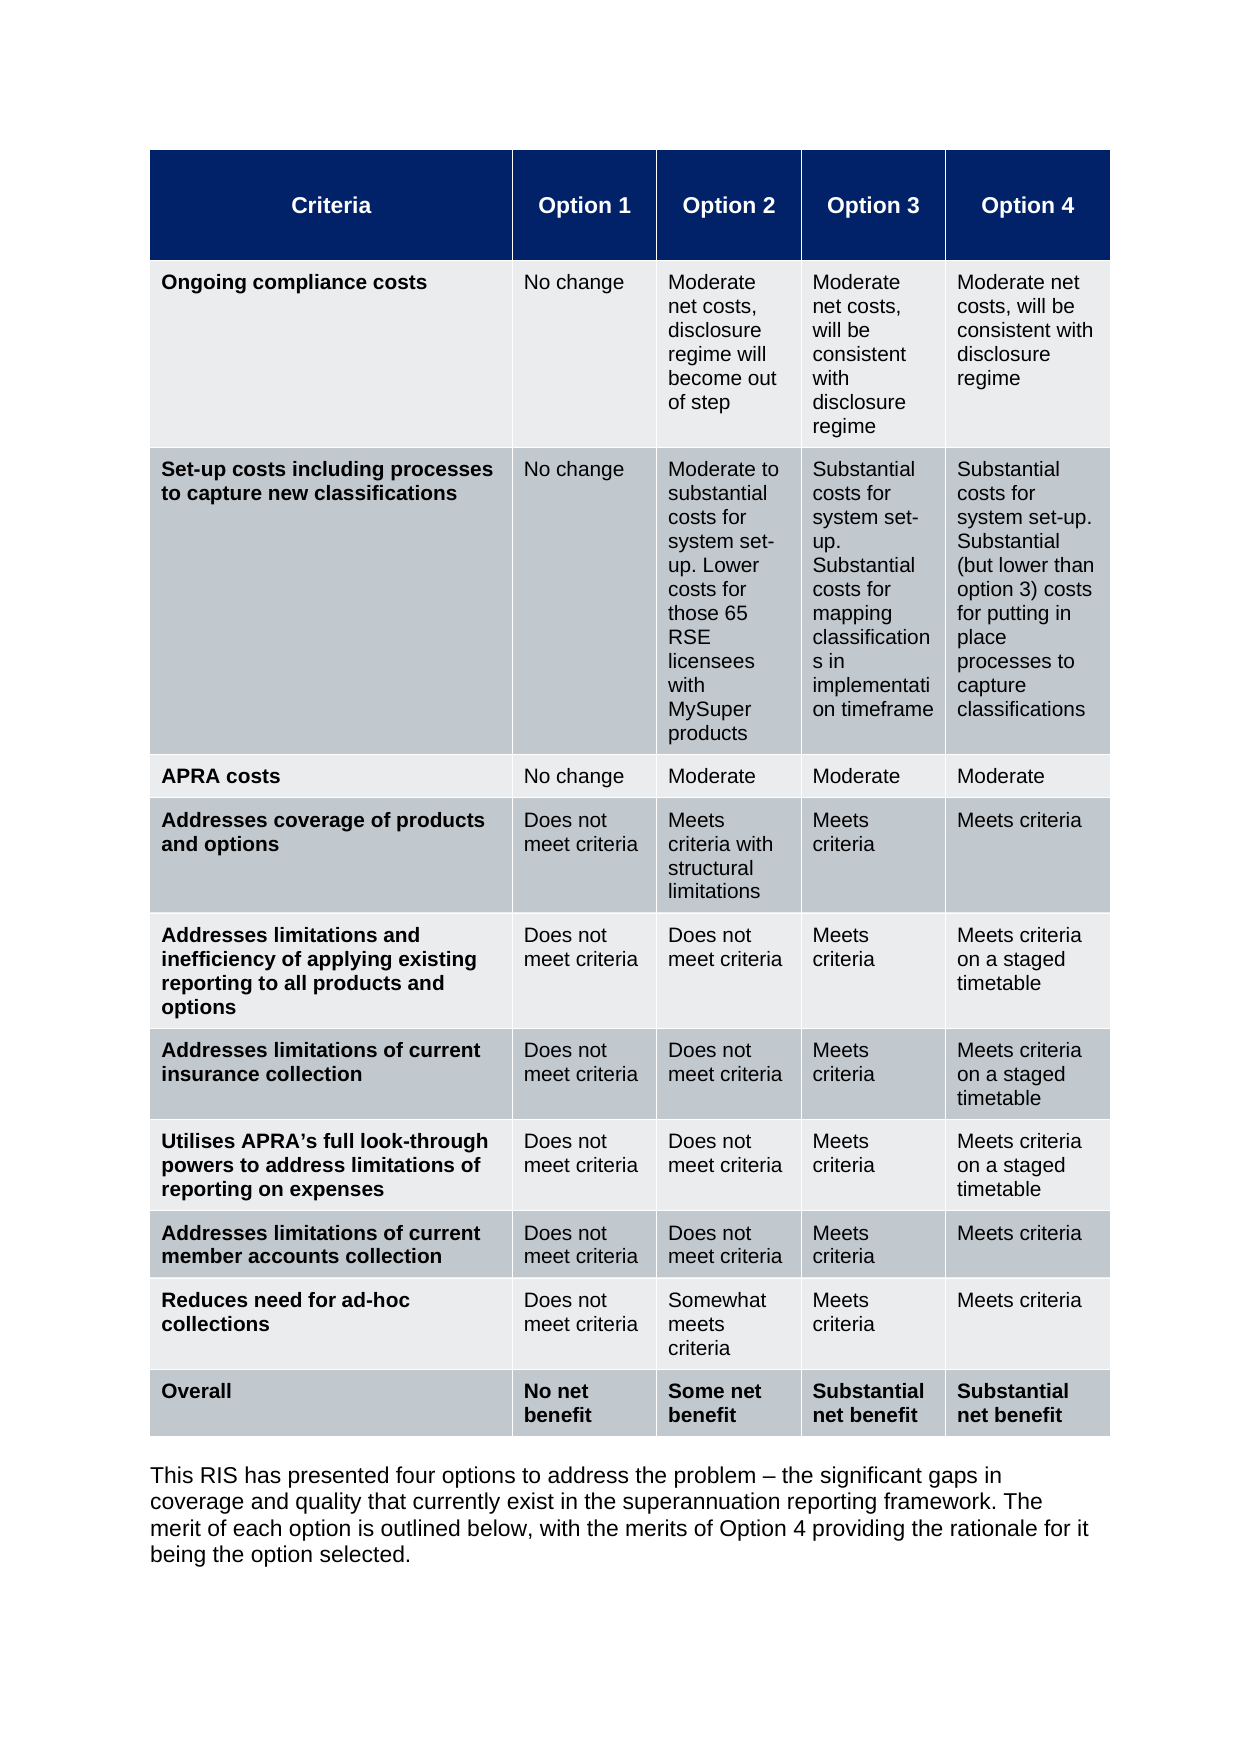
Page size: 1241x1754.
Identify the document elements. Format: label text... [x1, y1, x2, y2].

table_cell No change [513, 755, 656, 797]
table_cell Substantial costs for system set-up. Substantial (but lower than option 3) costs for putting in place processes to capture classifications [946, 448, 1110, 754]
table_cell Moderate [802, 755, 945, 797]
table_cell Does not meet criteria [513, 798, 656, 912]
table_cell Meets criteria on a staged timetable [946, 1120, 1110, 1210]
table_cell APRA costs [150, 755, 512, 797]
table_cell Moderate net costs, will be consistent with disclosure regime [802, 261, 945, 447]
table_cell Meets criteria [946, 1279, 1110, 1369]
table_cell Does not meet criteria [657, 1029, 801, 1119]
table_cell No change [513, 448, 656, 754]
table_cell Meets criteria on a staged timetable [946, 1029, 1110, 1119]
table_cell Does not meet criteria [513, 1120, 656, 1210]
table_cell Does not meet criteria [513, 1029, 656, 1119]
table_cell Does not meet criteria [513, 1279, 656, 1369]
table_cell Overall [150, 1370, 512, 1436]
table_cell Some net benefit [657, 1370, 801, 1436]
table_cell No change [513, 261, 656, 447]
table_cell Meets criteria [802, 1029, 945, 1119]
table_header Option 2 [657, 150, 801, 260]
table_cell Meets criteria [802, 1120, 945, 1210]
table_cell Meets criteria [802, 798, 945, 912]
table_cell Substantial costs for system set-up. Substantial costs for mapping classifications in implementation timeframe [802, 448, 945, 754]
table_header Option 3 [802, 150, 945, 260]
table_cell Moderate net costs, will be consistent with disclosure regime [946, 261, 1110, 447]
table_cell Reduces need for ad-hoc collections [150, 1279, 512, 1369]
table_cell Set-up costs including processes to capture new classifications [150, 448, 512, 754]
table_cell Moderate [946, 755, 1110, 797]
table_cell Meets criteria [802, 1279, 945, 1369]
table_cell Does not meet criteria [513, 1211, 656, 1277]
table_header Criteria [150, 150, 512, 260]
table_cell Meets criteria [946, 1211, 1110, 1277]
table_cell Ongoing compliance costs [150, 261, 512, 447]
table_cell Moderate [657, 755, 801, 797]
table_header Option 1 [513, 150, 656, 260]
table_cell Addresses limitations of current insurance collection [150, 1029, 512, 1119]
table_cell Addresses limitations and inefficiency of applying existing reporting to all products and options [150, 914, 512, 1028]
table_cell Meets criteria with structural limitations [657, 798, 801, 912]
table_cell Meets criteria [802, 1211, 945, 1277]
table_header Option 4 [946, 150, 1110, 260]
table_cell Does not meet criteria [657, 1120, 801, 1210]
table_cell Somewhat meets criteria [657, 1279, 801, 1369]
table_cell Meets criteria on a staged timetable [946, 914, 1110, 1028]
table_cell Moderate to substantial costs for system set-up. Lower costs for those 65 RSE licensees with MySuper products [657, 448, 801, 754]
table_cell No net benefit [513, 1370, 656, 1436]
table_cell Meets criteria [802, 914, 945, 1028]
table_cell Substantial net benefit [946, 1370, 1110, 1436]
table_cell Does not meet criteria [657, 1211, 801, 1277]
table_cell Meets criteria [946, 798, 1110, 912]
text This RIS has presented four options to address the problem – the significant gaps in coverage and quality that currently exist in the superannuation reporting framework. The merit of each option is outlined below, with the merits of Option 4 providing the rationale for it being the option selected. [150, 1462, 1090, 1567]
table_cell Does not meet criteria [657, 914, 801, 1028]
table_cell Utilises APRA’s full look-through powers to address limitations of reporting on expenses [150, 1120, 512, 1210]
table_cell Addresses limitations of current member accounts collection [150, 1211, 512, 1277]
table_cell Does not meet criteria [513, 914, 656, 1028]
table_cell Moderate net costs, disclosure regime will become out of step [657, 261, 801, 447]
table_cell Substantial net benefit [802, 1370, 945, 1436]
table_cell Addresses coverage of products and options [150, 798, 512, 912]
